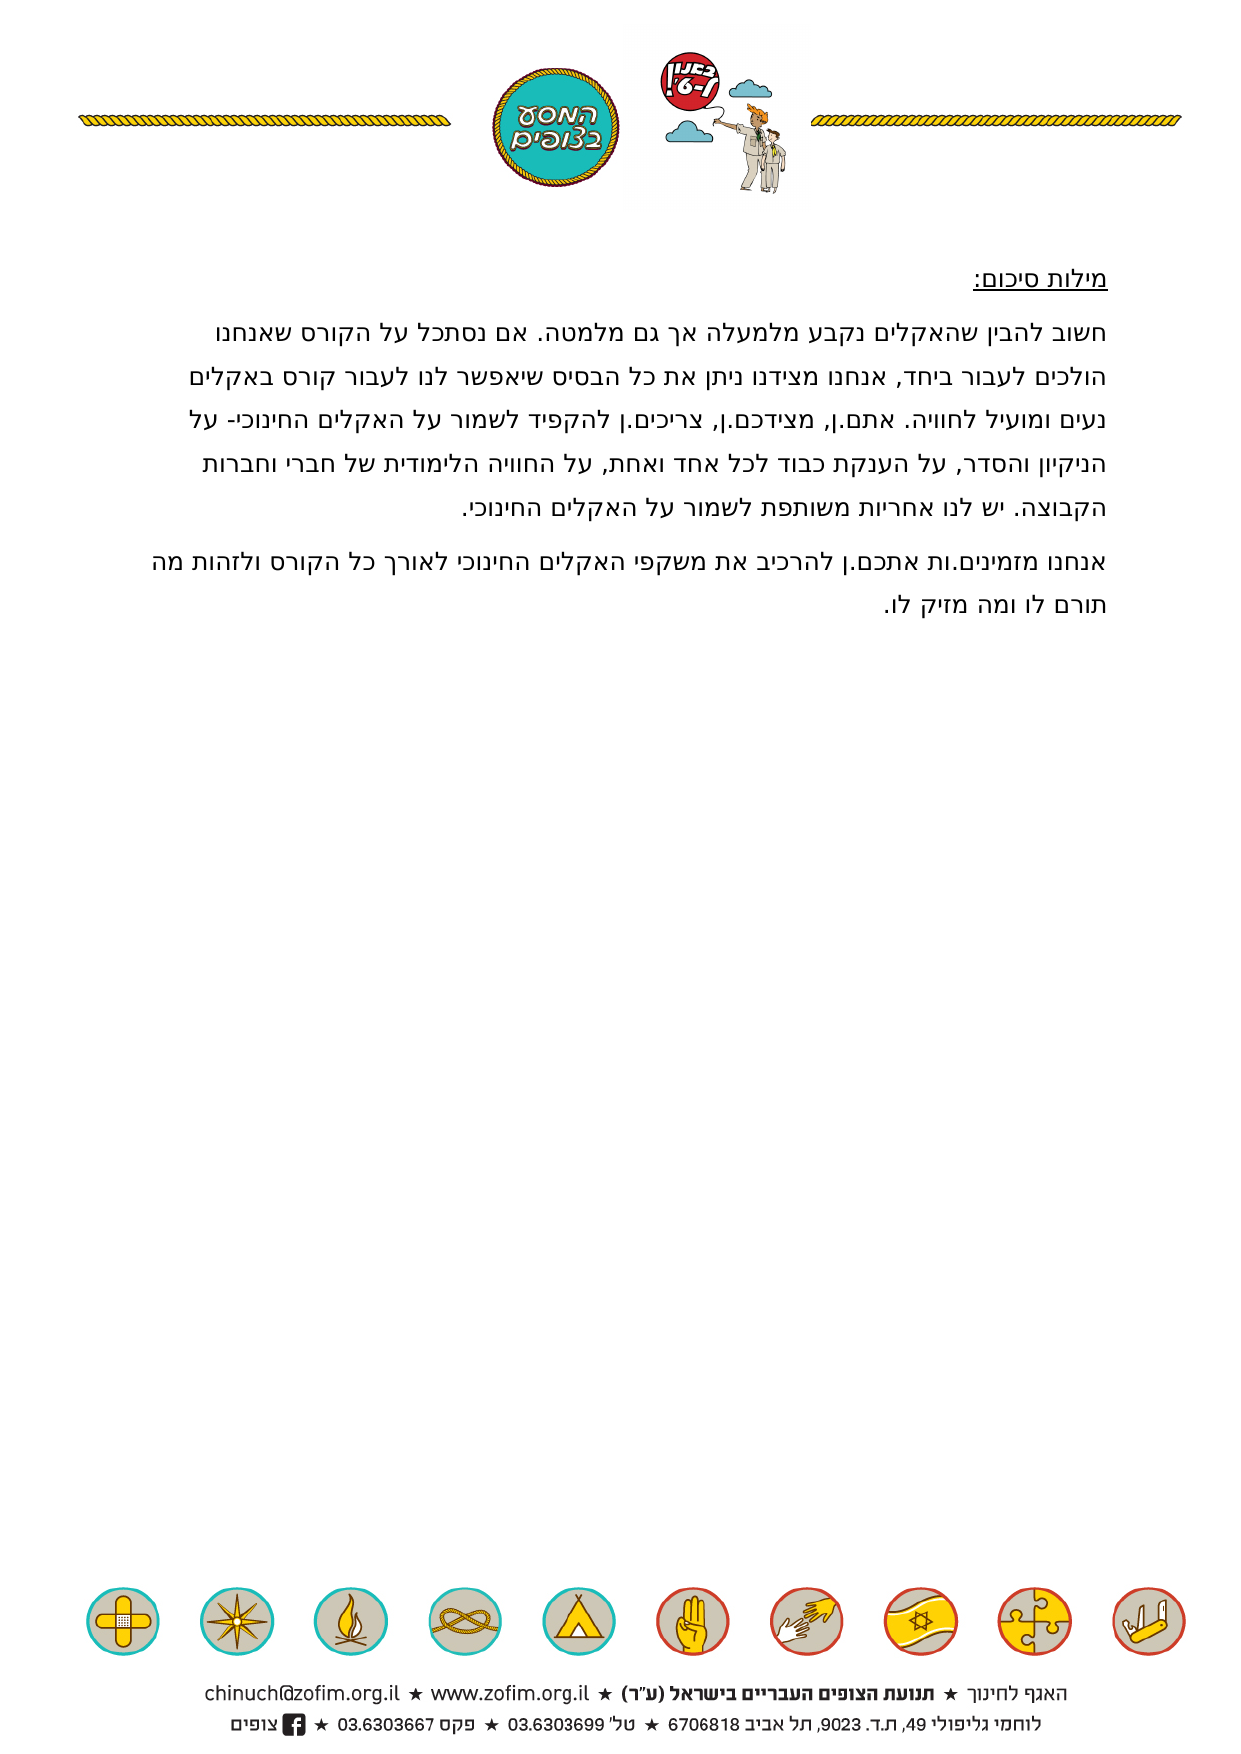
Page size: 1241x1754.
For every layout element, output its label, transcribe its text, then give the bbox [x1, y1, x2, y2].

picture [20, 1576, 1241, 1754]
picture [19, 0, 1240, 212]
text חשוב להבין שהאקלים נקבע מלמעלה אך גם מלמטה. אם נסתכל על הקורס שאנחנו הולכים לעבור ביחד, אנחנו מצידנו ניתן את כל הבסיס שיאפשר לנו לעבור קורס באקלים נעים ומועיל לחוויה. אתם.ן, מצידכם.ן, צריכים.ן להקפיד לשמור על האקלים החינוכי- על הניקיון והסדר, על הענקת כבוד לכל אחד ואחת, על החוויה הלימודית של חברי וחברות הקבוצה. יש לנו אחריות משותפת לשמור על האקלים החינוכי. [148, 318, 1107, 522]
text אנחנו מזמינים.ות אתכם.ן להרכיב את משקפי האקלים החינוכי לאורך כל הקורס ולזהות מה תורם לו ומה מזיק לו. [148, 547, 1107, 620]
text מילות סיכום: [148, 264, 1107, 293]
